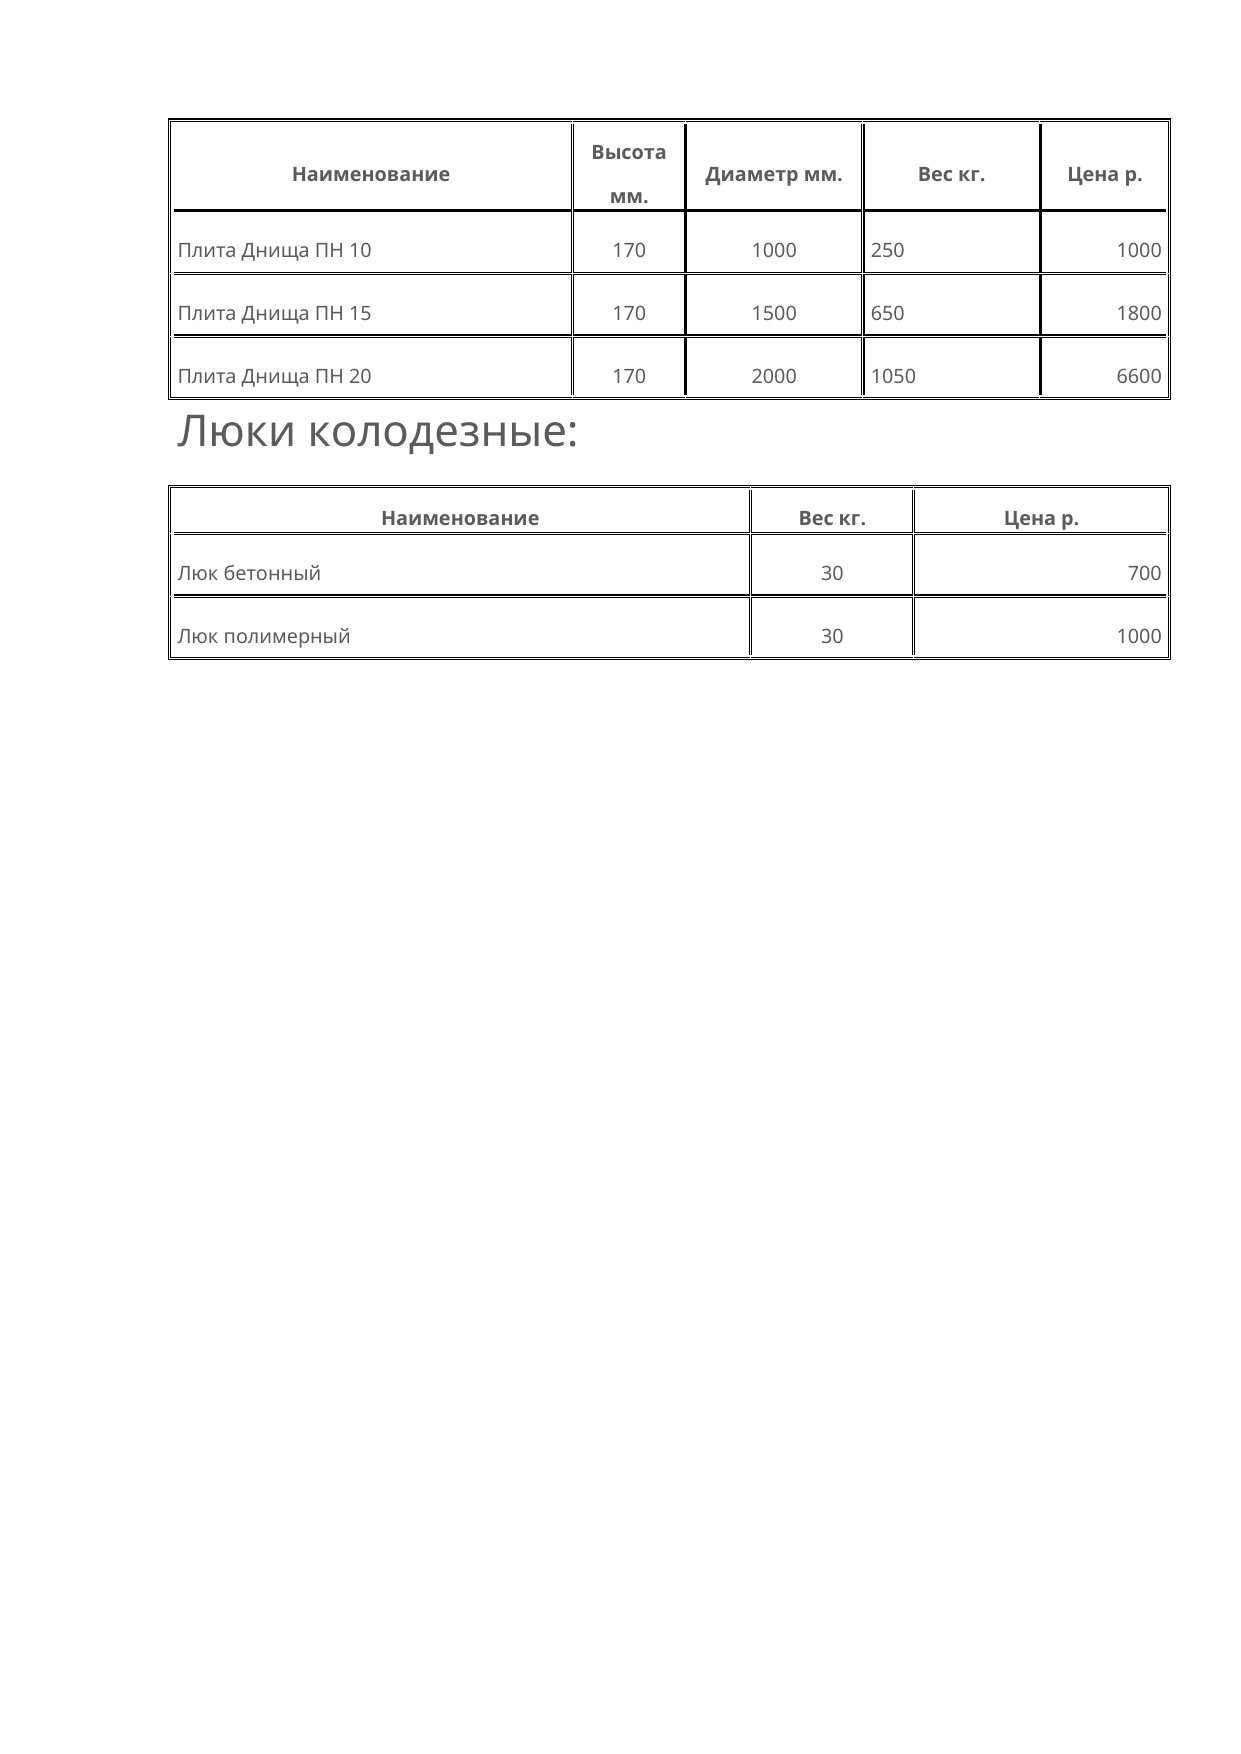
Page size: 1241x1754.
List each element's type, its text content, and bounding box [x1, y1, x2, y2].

table_cell 1500 [687, 275, 861, 334]
table_cell 1800 [1042, 271, 1168, 334]
table_cell 30 [751, 598, 913, 657]
text Люки колодезные: [177, 400, 1152, 459]
table_header Высота мм. [573, 122, 685, 209]
table_header Наименование [171, 488, 751, 531]
table_cell Люк бетонный [171, 531, 749, 594]
table_cell 170 [574, 275, 684, 334]
table_header Вес кг. [751, 488, 913, 531]
table_cell 700 [915, 531, 1168, 594]
table_cell 2000 [685, 334, 863, 397]
table_cell 170 [574, 212, 684, 271]
table_cell 1050 [863, 338, 1040, 397]
table_header Цена р. [1040, 122, 1168, 209]
table_cell Люк полимерный [171, 594, 751, 657]
table_cell 1000 [914, 594, 1168, 657]
table_cell 6600 [1040, 334, 1168, 397]
table_cell 1000 [687, 212, 861, 271]
table_cell 30 [752, 535, 912, 594]
table_header Вес кг. [863, 120, 1040, 209]
table_header Диаметр мм. [685, 120, 863, 209]
table_cell Плита Днища ПН 10 [171, 209, 571, 271]
table_cell Плита Днища ПН 15 [171, 271, 571, 334]
table_cell 650 [865, 275, 1039, 334]
table_cell Плита Днища ПН 20 [171, 334, 572, 397]
table_cell 1000 [1042, 209, 1168, 271]
table_header Наименование [171, 122, 572, 209]
table_cell 250 [865, 212, 1039, 271]
table_header Цена р. [914, 488, 1168, 531]
table_cell 170 [573, 338, 685, 397]
